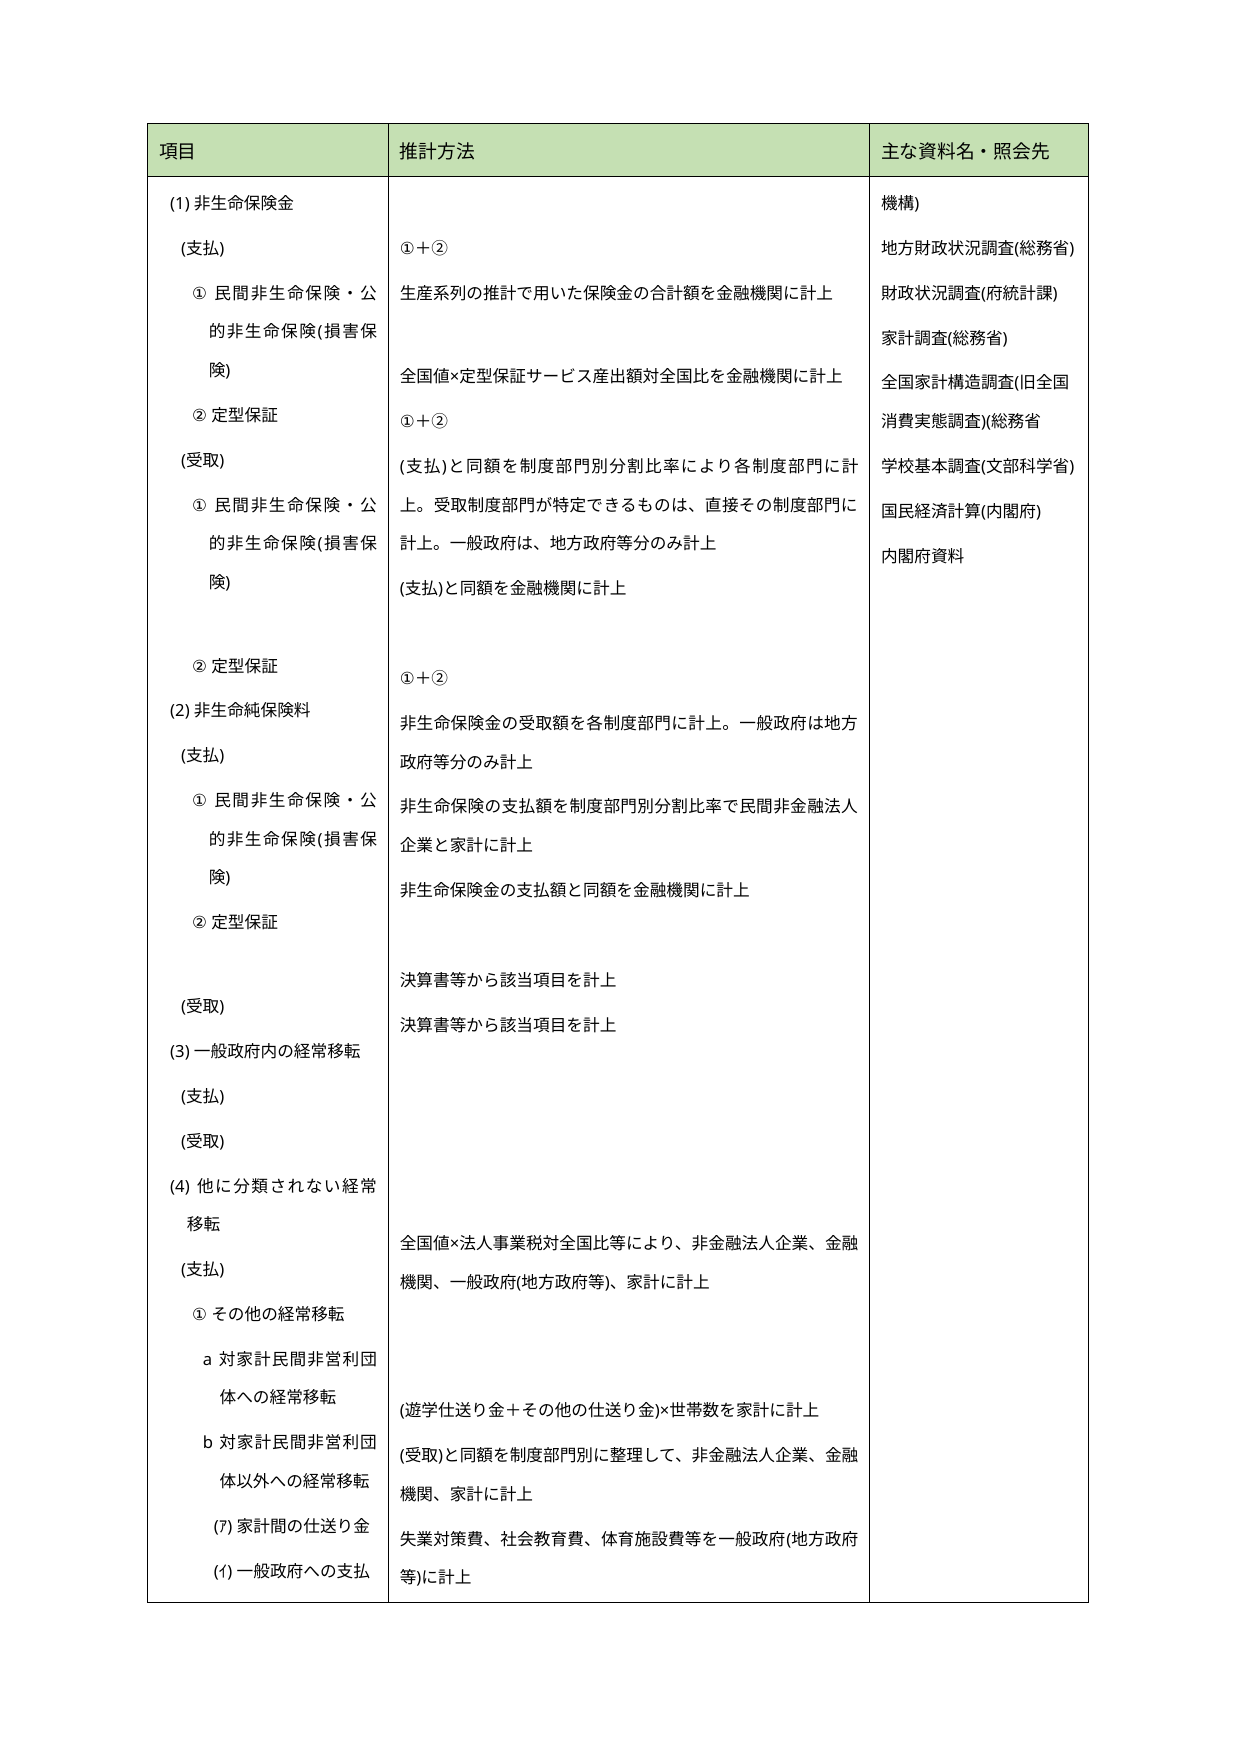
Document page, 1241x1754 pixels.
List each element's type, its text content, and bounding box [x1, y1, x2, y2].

table_header 項目 [148, 124, 388, 176]
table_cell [389, 177, 869, 1602]
table_header 推計方法 [389, 124, 869, 176]
table_header 主な資料名・照会先 [870, 124, 1088, 176]
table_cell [148, 177, 388, 1602]
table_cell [870, 177, 1088, 1602]
